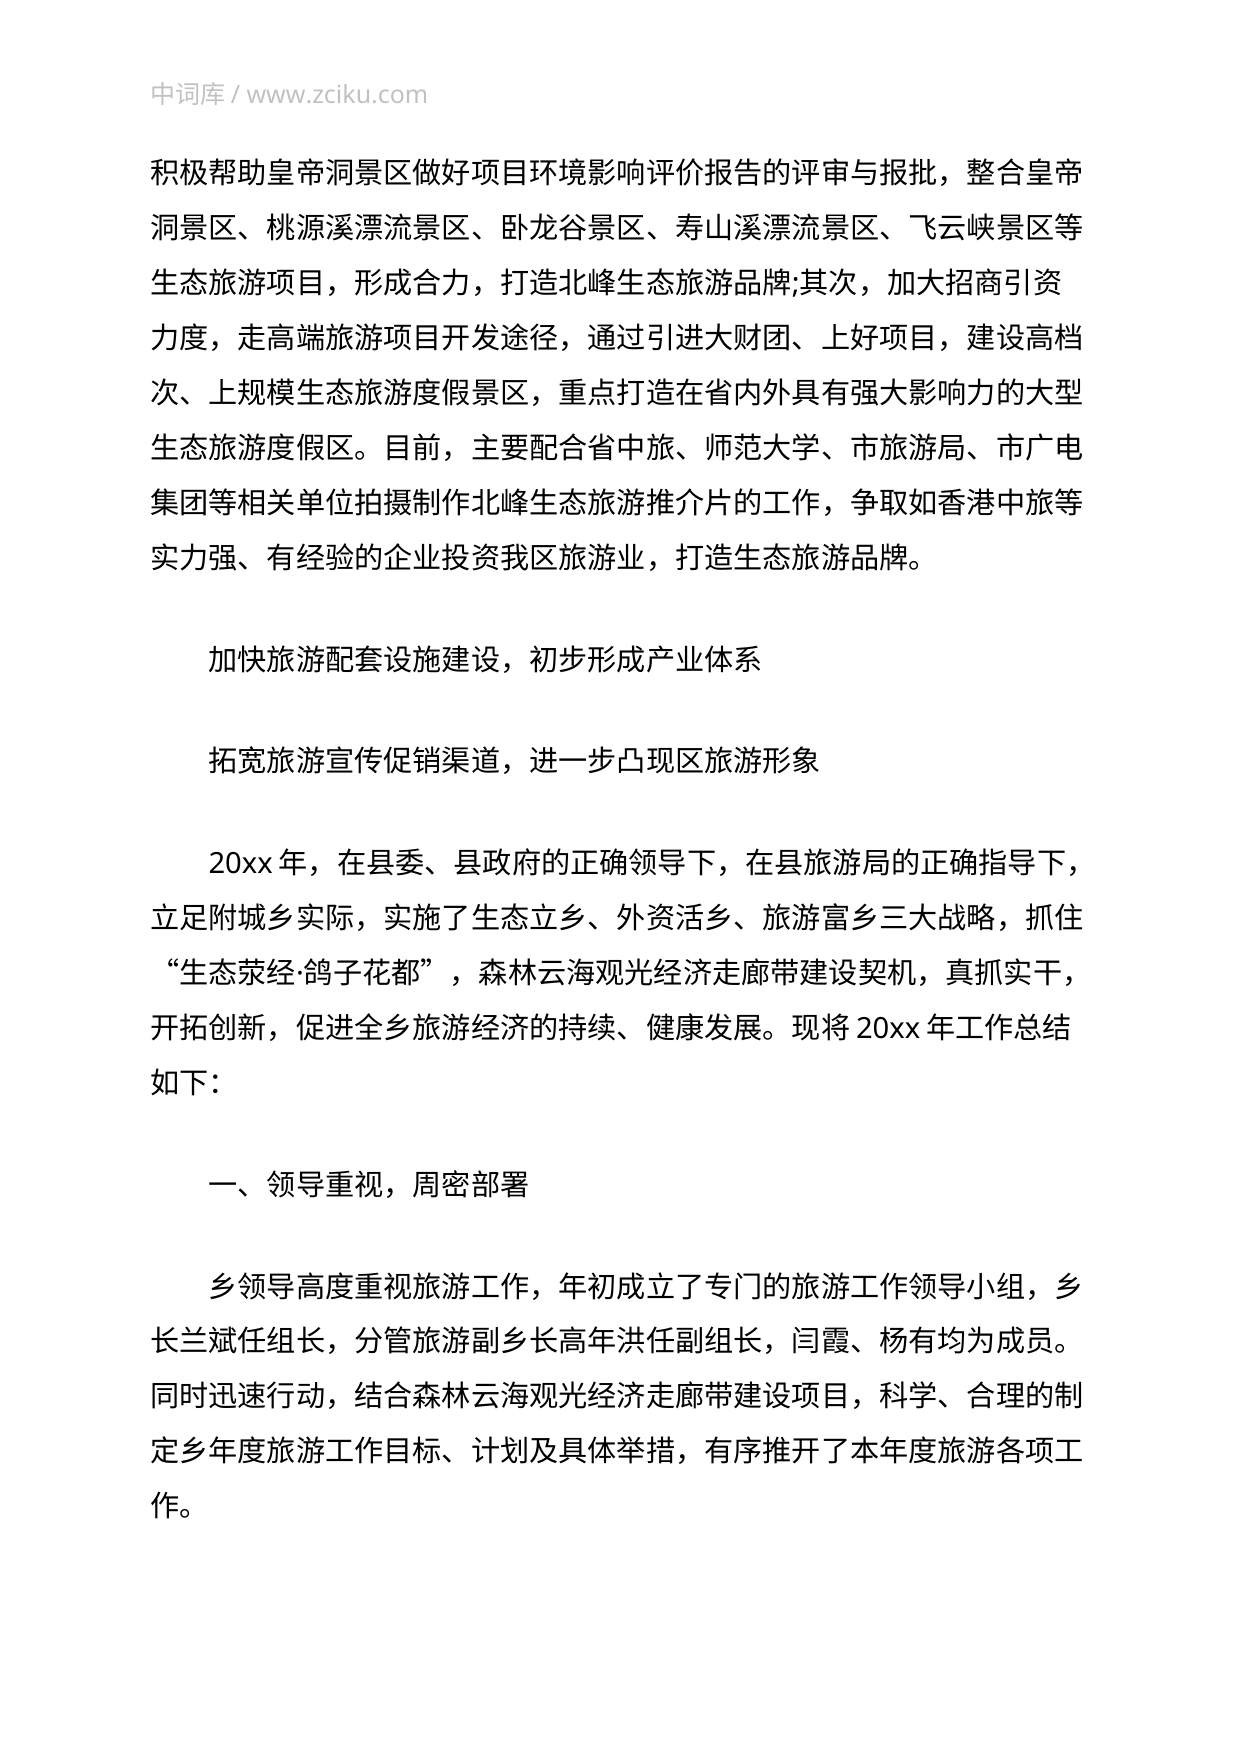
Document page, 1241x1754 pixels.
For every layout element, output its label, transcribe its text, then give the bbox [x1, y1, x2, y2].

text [150, 150, 1090, 577]
text 20xx年，在县委、县政府的正确领导下，在县旅游局的正确指导下，立足附城乡实际，实施了生态立乡、外资活乡、旅游富乡三大战略，抓住“生态荥经·鸽子花都”，森林云海观光经济走廊带建设契机，真抓实干，开拓创新，促进全乡旅游经济的持续、健康发展。现将20xx年工作总结如下： [150, 840, 1090, 1102]
text 一、领导重视，周密部署 [150, 1161, 1090, 1204]
text 拓宽旅游宣传促销渠道，进一步凸现区旅游形象 [150, 738, 1090, 780]
text 加快旅游配套设施建设，初步形成产业体系 [150, 636, 1090, 678]
text 乡领导高度重视旅游工作，年初成立了专门的旅游工作领导小组，乡长兰斌任组长，分管旅游副乡长高年洪任副组长，闫霞、杨有均为成员。同时迅速行动，结合森林云海观光经济走廊带建设项目，科学、合理的制定乡年度旅游工作目标、计划及具体举措，有序推开了本年度旅游各项工作。 [150, 1263, 1090, 1525]
